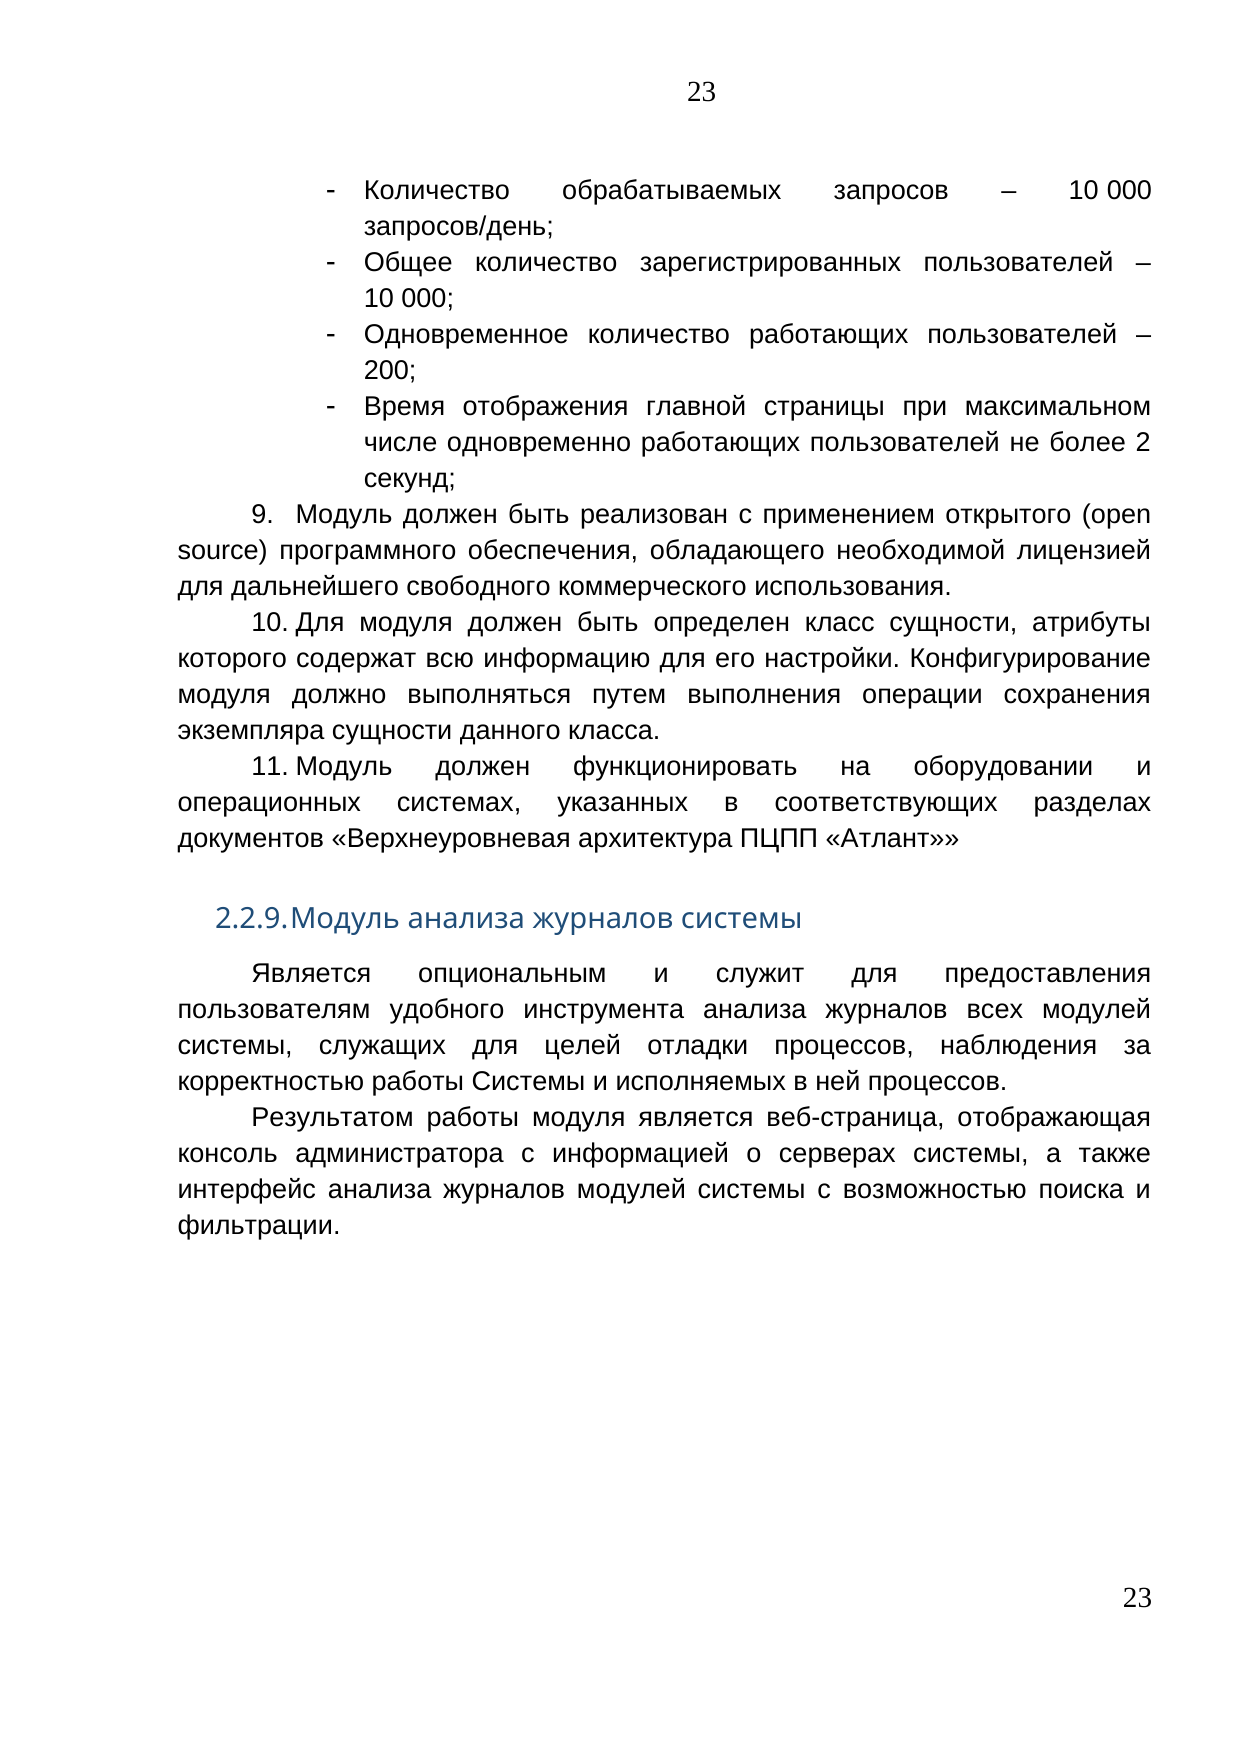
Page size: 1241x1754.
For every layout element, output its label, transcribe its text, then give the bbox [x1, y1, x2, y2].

list Для модуля должен быть определен класс сущности, атрибуты которого содержат всю информацию для его настройки. Конфигурирование модуля должно выполняться путем выполнения операции сохранения экземпляра сущности данного класса. [177, 606, 1152, 745]
list Время отображения главной страницы при максимальном числе одновременно работающих пользователей не более 2 секунд; [326, 390, 1152, 493]
list Модуль должен быть реализован с применением открытого (open source) программного обеспечения, обладающего необходимой лицензией для дальнейшего свободного коммерческого использования. [177, 498, 1152, 601]
list Модуль должен функционировать на оборудовании и операционных системах, указанных в соответствующих разделах документов «Верхнеуровневая архитектура ПЦПП «Атлант»» [177, 750, 1152, 853]
list Общее количество зарегистрированных пользователей – 10 000; [326, 246, 1152, 313]
list Количество обрабатываемых запросов – 10 000 запросов/день; [326, 174, 1152, 242]
text Является опциональным и служит для предоставления пользователям удобного инструмента анализа журналов всех модулей системы, служащих для целей отладки процессов, наблюдения за корректностью работы Системы и исполняемых в ней процессов. [177, 957, 1152, 1096]
list Одновременное количество работающих пользователей – 200; [326, 318, 1152, 386]
text Результатом работы модуля является веб-страница, отображающая консоль администратора с информацией о серверах системы, а также интерфейс анализа журналов модулей системы с возможностью поиска и фильтрации. [177, 1101, 1152, 1240]
subtitle Модуль анализа журналов системы [215, 898, 1152, 937]
